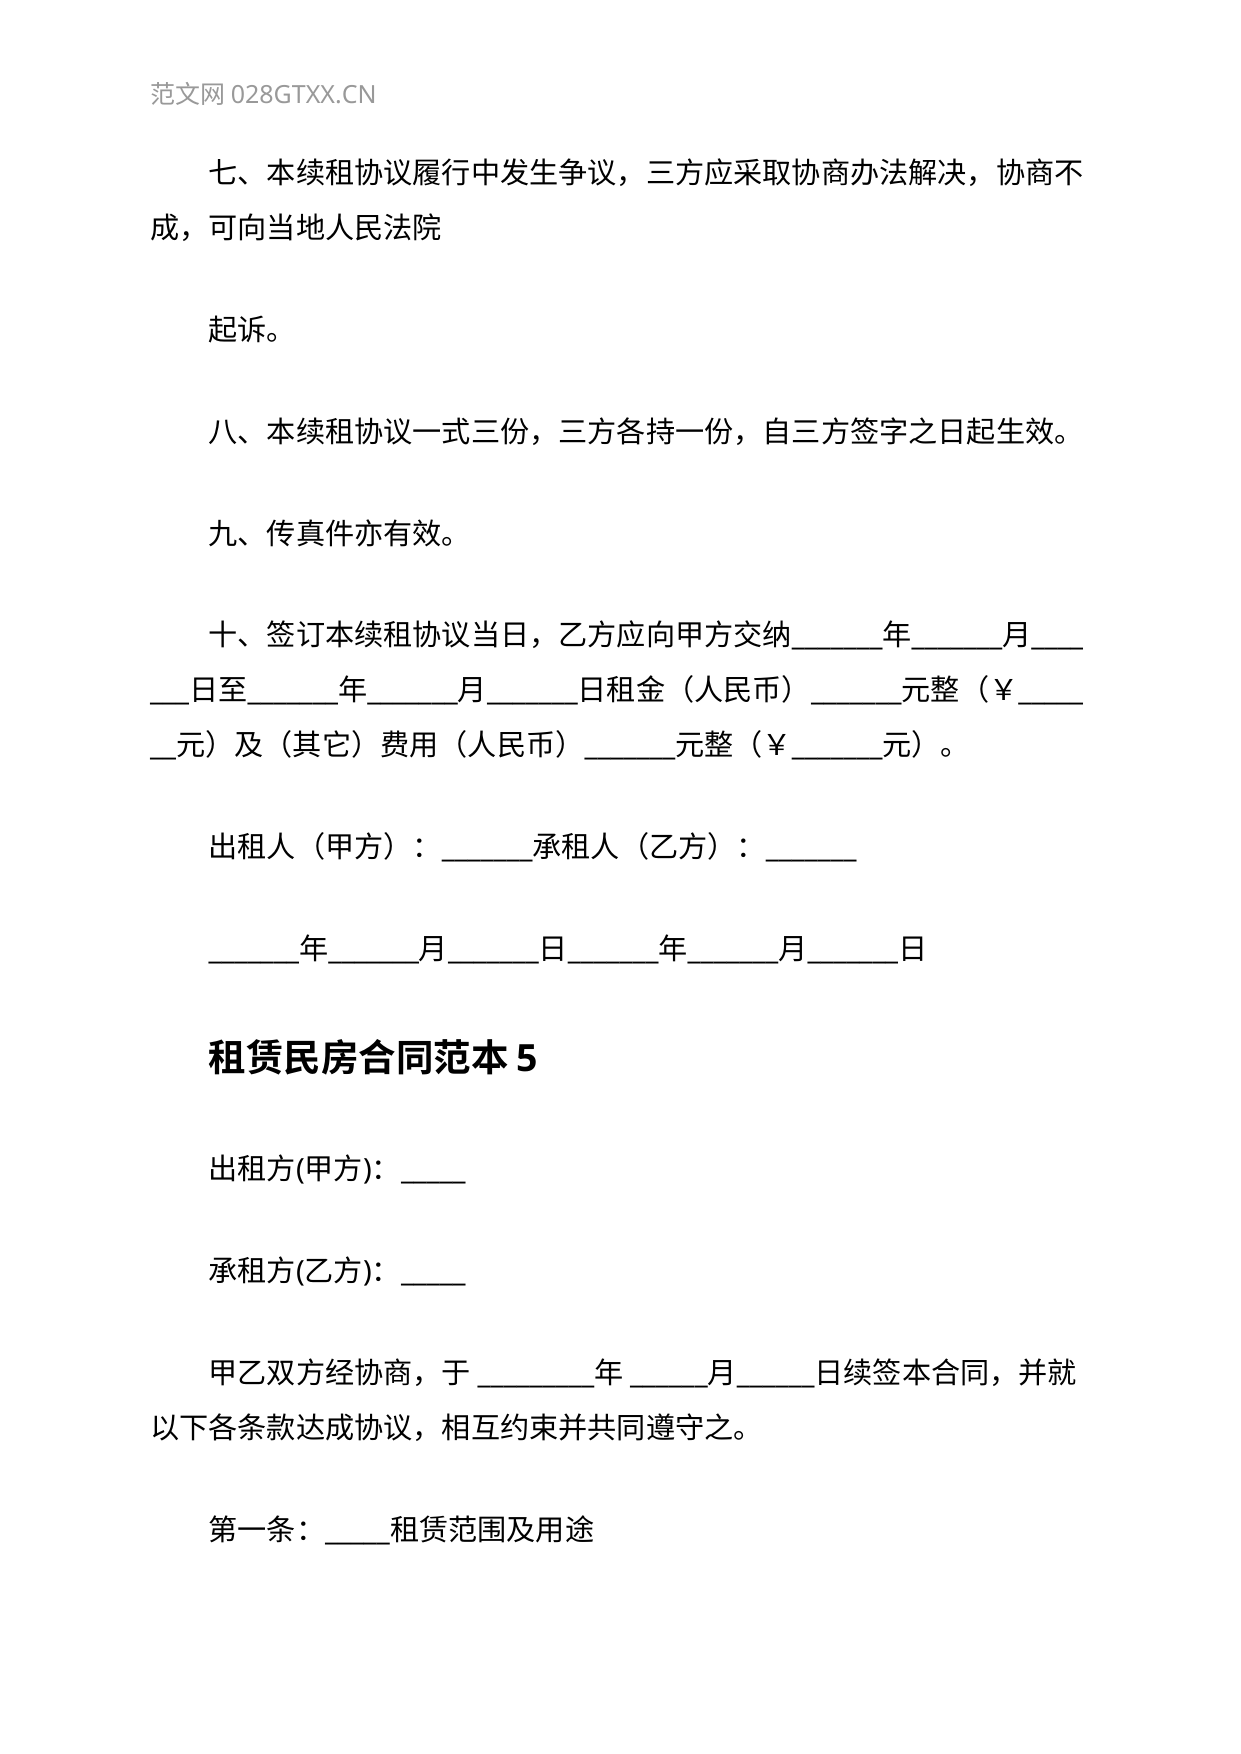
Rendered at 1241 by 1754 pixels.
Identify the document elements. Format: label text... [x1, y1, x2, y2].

text 租赁民房合同范本5 [150, 1028, 1090, 1082]
text 八、本续租协议一式三份，三方各持一份，自三方签字之日起生效。 [150, 408, 1090, 451]
text 出租方(甲方)：_____ [150, 1146, 1090, 1188]
text 第一条：_____租赁范围及用途 [150, 1506, 1090, 1549]
text 甲乙双方经协商，于 _________年 ______月______日续签本合同，并就以下各条款达成协议，相互约束并共同遵守之。 [150, 1349, 1090, 1447]
text 出租人（甲方）：_______承租人（乙方）：_______ [150, 824, 1090, 866]
text 承租方(乙方)：_____ [150, 1247, 1090, 1290]
text 九、传真件亦有效。 [150, 510, 1090, 552]
text _______年_______月_______日_______年_______月_______日 [150, 926, 1090, 968]
text 七、本续租协议履行中发生争议，三方应采取协商办法解决，协商不成，可向当地人民法院 [150, 150, 1090, 247]
text 十、签订本续租协议当日，乙方应向甲方交纳_______年_______月_______日至_______年_______月_______日租金（人民币）_______元整（￥_______元）及（其它）费用（人民币）_______元整（￥_______元）。 [150, 612, 1090, 764]
text 起诉。 [150, 307, 1090, 349]
